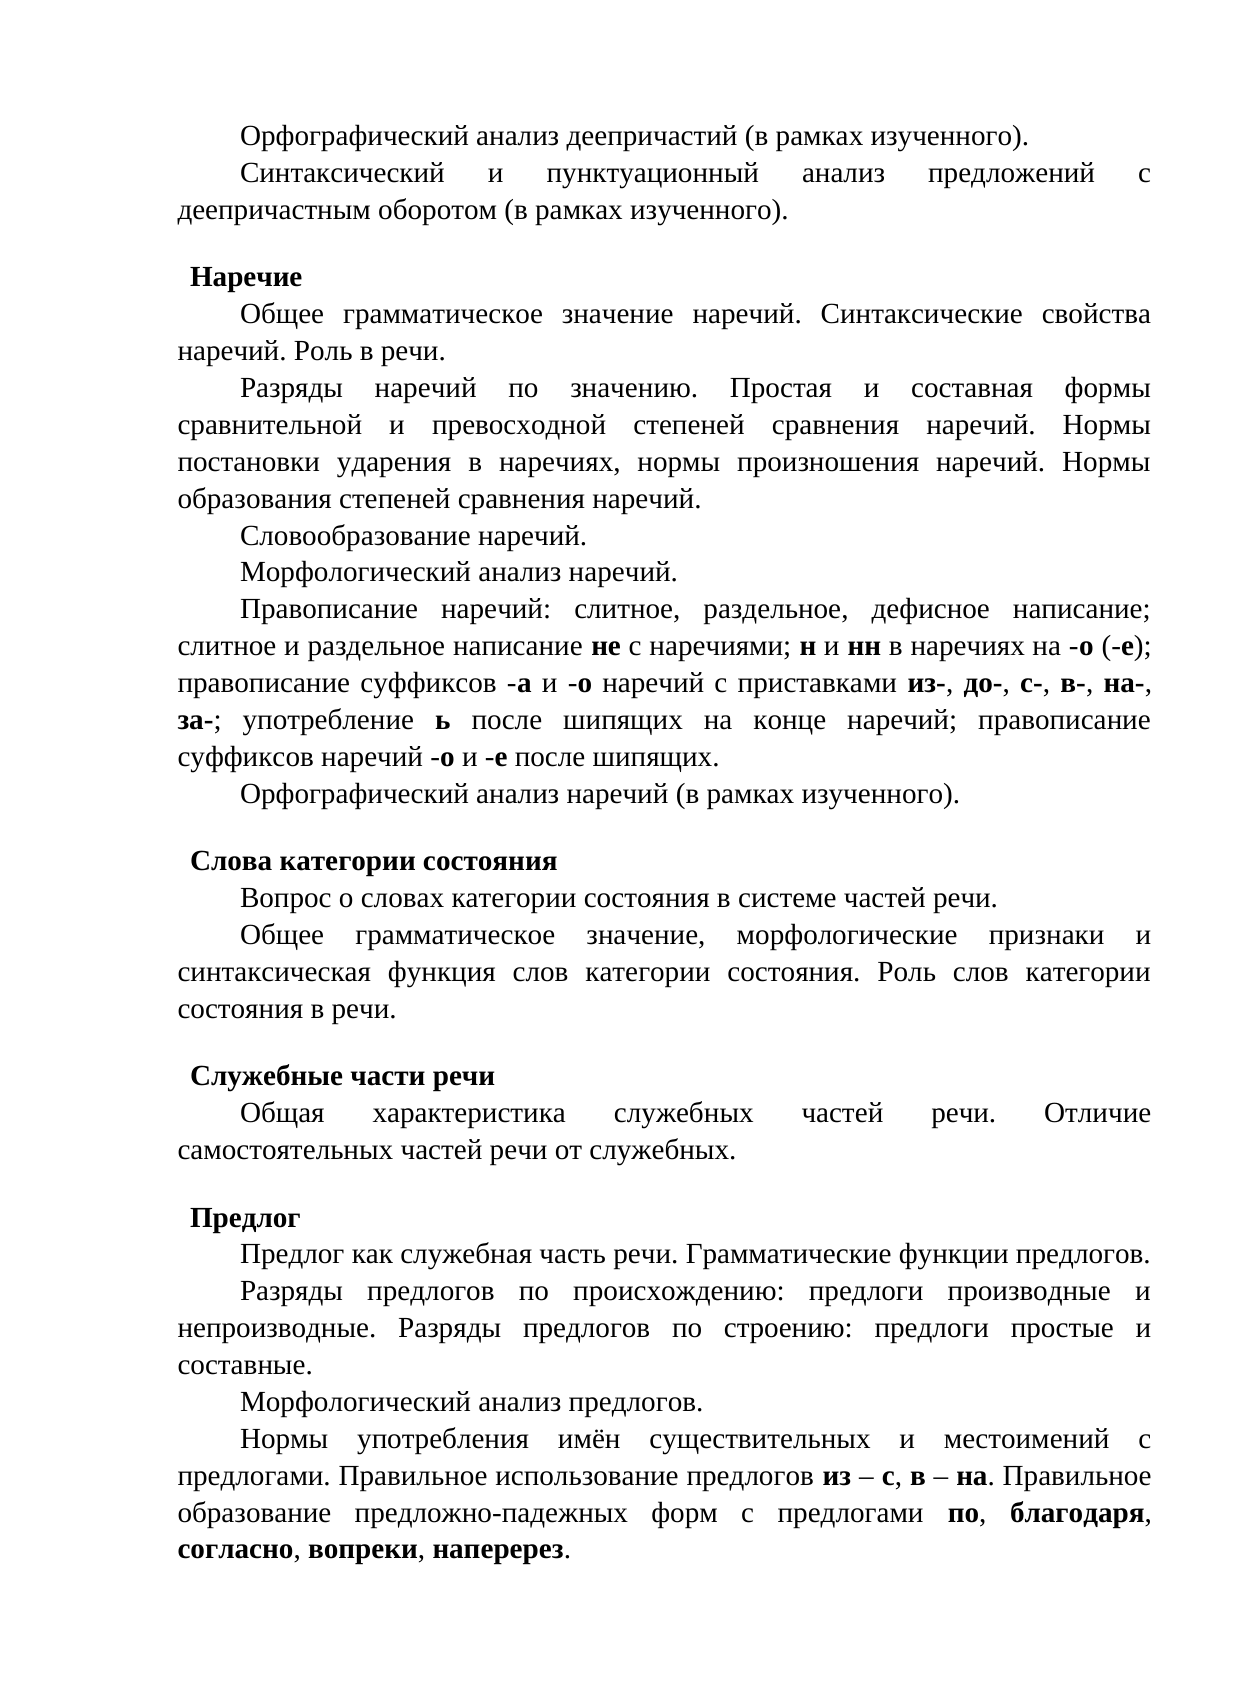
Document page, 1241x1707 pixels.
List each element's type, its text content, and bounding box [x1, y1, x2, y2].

text Морфологический анализ наречий. [177, 554, 1152, 588]
text Общее грамматическое значение, морфологические признаки и синтаксическая функция слов категории состояния. Роль слов категории состояния в речи. [177, 917, 1152, 1024]
text Словообразование наречий. [177, 518, 1152, 551]
text Синтаксический и пунктуационный анализ предложений с деепричастным оборотом (в рамках изученного). [177, 155, 1152, 225]
text Предлог [190, 1200, 1152, 1233]
text Предлог как служебная часть речи. Грамматические функции предлогов. [177, 1237, 1152, 1270]
text Нормы употребления имён существительных и местоимений с предлогами. Правильное использование предлогов из – с, в – на. Правильное образование предложно-падежных форм с предлогами по, благодаря, согласно, вопреки, наперерез. [177, 1421, 1152, 1565]
text Орфографический анализ деепричастий (в рамках изученного). [177, 118, 1152, 152]
text Служебные части речи [190, 1058, 1152, 1092]
text Разряды предлогов по происхождению: предлоги производные и непроизводные. Разряды предлогов по строению: предлоги простые и составные. [177, 1273, 1152, 1381]
text Общая характеристика служебных частей речи. Отличие самостоятельных частей речи от служебных. [177, 1095, 1152, 1166]
text Общее грамматическое значение наречий. Синтаксические свойства наречий. Роль в речи. [177, 296, 1152, 367]
text Наречие [190, 259, 1152, 293]
text Слова категории состояния [190, 843, 1152, 877]
text Вопрос о словах категории состояния в системе частей речи. [177, 880, 1152, 914]
text Разряды наречий по значению. Простая и составная формы сравнительной и превосходной степеней сравнения наречий. Нормы постановки ударения в наречиях, нормы произношения наречий. Нормы образования степеней сравнения наречий. [177, 370, 1152, 514]
text Правописание наречий: слитное, раздельное, дефисное написание; слитное и раздельное написание не с наречиями; н и нн в наречиях на -о (-е); правописание суффиксов -а и -о наречий с приставками из-, до-, с-, в-, на-, за-; употребление ь после шипящих на конце наречий; правописание суффиксов наречий -о и -е после шипящих. [177, 591, 1152, 772]
text Морфологический анализ предлогов. [177, 1384, 1152, 1418]
text Орфографический анализ наречий (в рамках изученного). [177, 776, 1152, 809]
